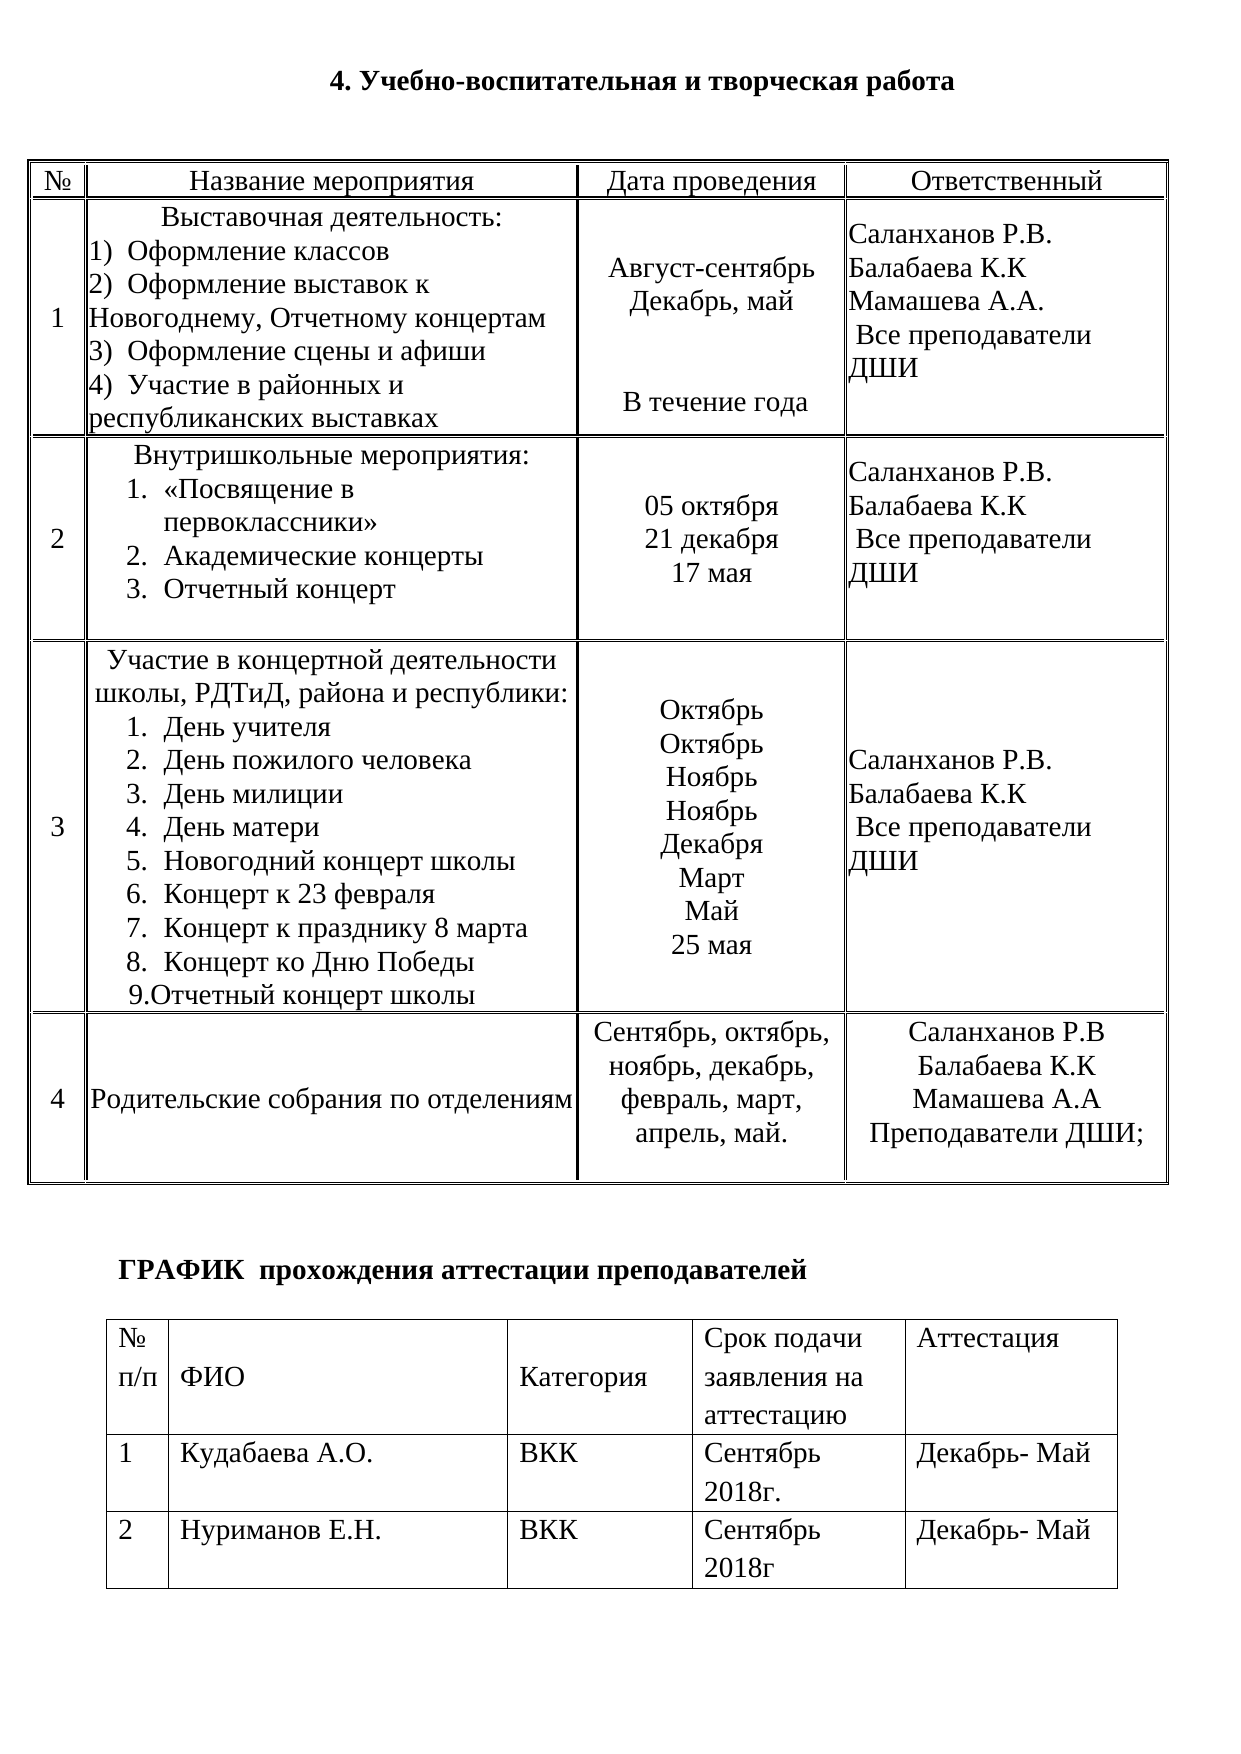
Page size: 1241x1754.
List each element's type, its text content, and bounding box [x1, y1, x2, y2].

table_header Срок подачи заявления на аттестацию [693, 1320, 905, 1434]
table_cell Октябрь Октябрь Ноябрь Ноябрь Декабря Март Май 25 мая [579, 642, 844, 1011]
table_cell 2 [107, 1512, 168, 1588]
table_header Ответственный [846, 163, 1166, 196]
table_header № п/п [107, 1320, 168, 1434]
table_cell Саланханов Р.В. Балабаева К.К Мамашева А.А. Все преподаватели ДШИ [847, 196, 1166, 434]
table_cell ВКК [508, 1435, 692, 1511]
table_cell Кудабаева А.О. [169, 1435, 507, 1511]
table_cell 1 [107, 1435, 168, 1511]
table_cell 3 [29, 639, 86, 1011]
table_cell ВКК [508, 1512, 692, 1588]
table_header № [31, 161, 86, 196]
table_cell Сентябрь 2018г. [693, 1435, 905, 1511]
table_header Название мероприятия [86, 163, 577, 196]
table_cell Декабрь- Май [906, 1435, 1117, 1511]
table_cell Декабрь- Май [906, 1512, 1117, 1588]
table_cell Выставочная деятельность: 1) Оформление классов 2) Оформление выставок к Новогоднему, Отчетному концертам 3) Оформление сцены и афиши 4) Участие в районных и республиканских выставках [88, 200, 576, 434]
table_cell 4 [29, 1011, 86, 1182]
table_cell Нуриманов Е.Н. [169, 1512, 507, 1588]
table_cell Сентябрь, октябрь, ноябрь, декабрь, февраль, март, апрель, май. [577, 1014, 846, 1182]
table_cell Внутришкольные мероприятия: «Посвящение в первоклассники» Академические концерты Отчетный концерт [88, 438, 576, 639]
table_header Категория [508, 1320, 692, 1434]
text 4. Учебно-воспитательная и творческая работа [118, 63, 1167, 97]
table_cell 05 октября 21 декабря 17 мая [579, 438, 844, 639]
table_cell 2 [31, 434, 84, 639]
table_cell Саланханов Р.В Балабаева К.К Мамашева А.А Преподаватели ДШИ; [846, 1011, 1167, 1182]
table_cell Саланханов Р.В. Балабаева К.К Все преподаватели ДШИ [847, 434, 1166, 639]
table_cell Участие в концертной деятельности школы, РДТиД, района и республики: День учителя День пожилого человека День милиции День матери Новогодний концерт школы Концерт к 23 февраля Концерт к празднику 8 марта Концерт ко Дню Победы 9.Отчетный концерт школы [88, 642, 576, 1011]
table_cell Саланханов Р.В. Балабаева К.К Все преподаватели ДШИ [846, 639, 1167, 1011]
table_cell Сентябрь 2018г [693, 1512, 905, 1588]
text ГРАФИК прохождения аттестации преподавателей [118, 1252, 1167, 1286]
table_header Аттестация [906, 1320, 1117, 1434]
table_cell 1 [31, 196, 84, 434]
table_header ФИО [169, 1320, 507, 1434]
table_cell Родительские собрания по отделениям [86, 1014, 577, 1182]
table_cell Август-сентябрь Декабрь, май В течение года [579, 200, 844, 434]
table_header Дата проведения [577, 163, 846, 196]
